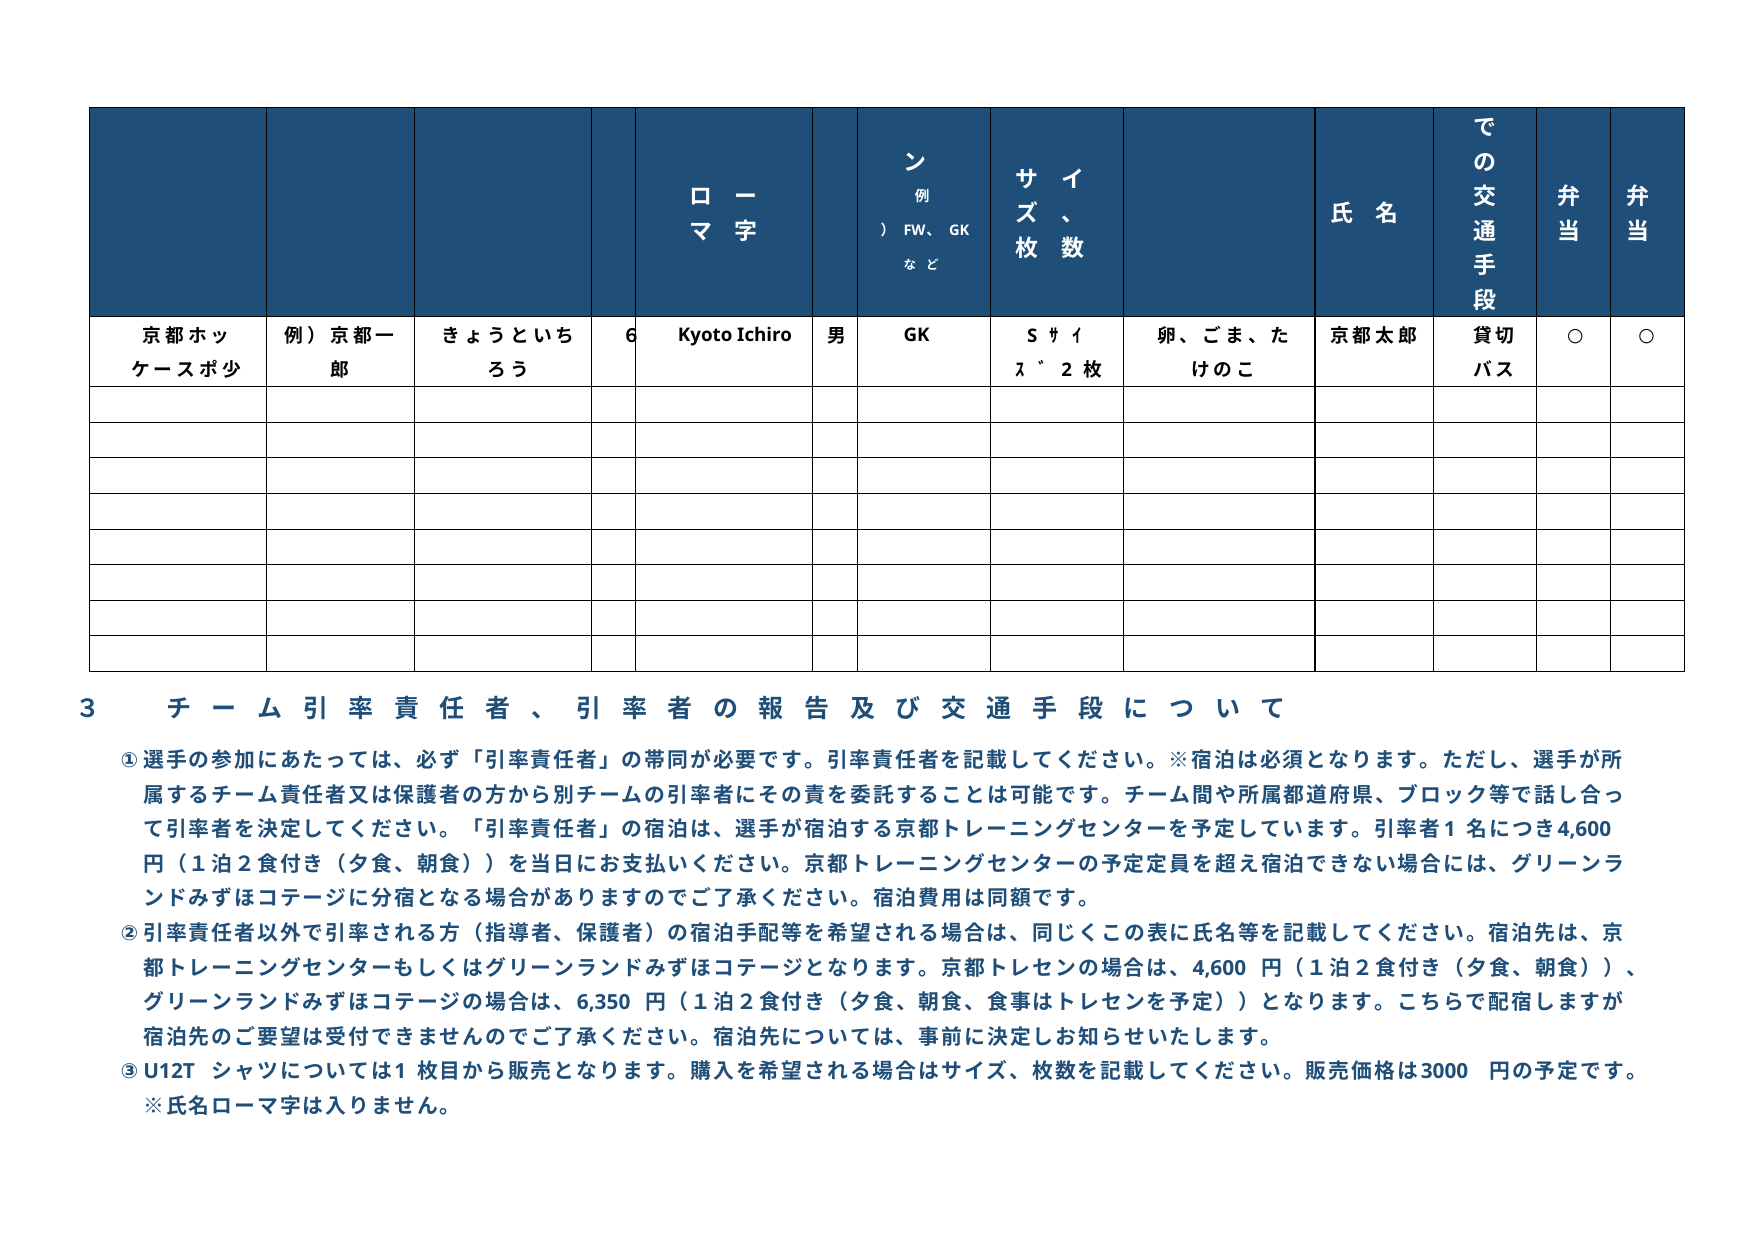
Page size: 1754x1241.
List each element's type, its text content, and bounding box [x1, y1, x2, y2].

table_cell [592, 601, 635, 635]
table_cell [813, 423, 857, 457]
table_cell 男 [813, 317, 857, 386]
table_cell Sｻｲｽﾞ2枚 [991, 317, 1123, 386]
table_header 学年 [592, 108, 635, 316]
table_cell [1434, 458, 1536, 493]
table_cell [858, 423, 990, 457]
table_cell [813, 387, 857, 422]
table_cell [415, 530, 591, 564]
table_cell [858, 494, 990, 528]
table_cell [636, 458, 812, 493]
table_cell [415, 494, 591, 528]
table_cell [991, 530, 1123, 564]
table_cell [636, 636, 812, 671]
table_cell [1124, 423, 1314, 457]
table_cell [1124, 458, 1314, 493]
table_cell [991, 601, 1123, 635]
table_cell [90, 458, 266, 493]
table_cell [813, 530, 857, 564]
table_cell [858, 458, 990, 493]
table_cell [592, 423, 635, 457]
table_cell [1611, 530, 1684, 564]
table_header 会場までの交通手段 [1434, 108, 1536, 316]
list U12Tシャツについては1枚目から販売となります。購入を希望される場合はサイズ、枚数を記載してください。販売価格は3000円の予定です。※氏名ローマ字は入りません。 [104, 1052, 1626, 1122]
table_cell [1611, 601, 1684, 635]
table_cell [1611, 423, 1684, 457]
table_cell [1124, 530, 1314, 564]
table_cell [813, 601, 857, 635]
table_cell [1611, 387, 1684, 422]
table_cell 京都ホッケースポ少 [90, 317, 266, 386]
table_cell [1434, 565, 1536, 600]
table_cell [592, 494, 635, 528]
table_cell きょうといちろう [415, 317, 591, 386]
table_cell [267, 494, 414, 528]
table_cell 京都太郎 [1316, 317, 1433, 386]
table_cell ６ [592, 317, 635, 386]
table_cell [415, 601, 591, 635]
table_cell [1316, 565, 1433, 600]
table_header 3/7昼食弁当 [1537, 108, 1610, 316]
table_cell [90, 636, 266, 671]
table_cell [1611, 565, 1684, 600]
table_cell [90, 601, 266, 635]
table_cell [267, 601, 414, 635]
table_cell [1434, 423, 1536, 457]
list 引率責任者以外で引率される方（指導者、保護者）の宿泊手配等を希望される場合は、同じくこの表に氏名等を記載してください。宿泊先は、京都トレーニングセンターもしくはグリーンランドみずほコテージとなります。京都トレセンの場合は、4,600円（１泊２食付き（夕食、朝食））、グリーンランドみずほコテージの場合は、6,350円（１泊２食付き（夕食、朝食、食事はトレセンを予定））となります。こちらで配宿しますが宿泊先のご要望は受付できませんのでご了承ください。宿泊先については、事前に決定しお知らせいたします。 [104, 914, 1626, 1052]
table_cell [1124, 387, 1314, 422]
table_cell [1124, 636, 1314, 671]
table_cell [415, 387, 591, 422]
table_cell [1434, 601, 1536, 635]
table_cell [1316, 636, 1433, 671]
table_header 氏名（フルネーム） ローマ字 [636, 108, 812, 316]
table_cell [636, 601, 812, 635]
table_cell [813, 494, 857, 528]
table_cell [1537, 530, 1610, 564]
table_header 引率責任者の 氏名 [1316, 108, 1433, 316]
table_cell [991, 423, 1123, 457]
table_cell [415, 423, 591, 457]
table_cell [858, 601, 990, 635]
table_cell [636, 387, 812, 422]
table_cell [1611, 458, 1684, 493]
table_cell [1434, 636, 1536, 671]
table_header 所属チーム名 [90, 108, 266, 316]
table_cell [1434, 494, 1536, 528]
table_cell [267, 530, 414, 564]
table_cell [858, 387, 990, 422]
text ３ チーム引率責任者、引率者の報告及び交通手段について [75, 672, 1626, 741]
table_cell [267, 636, 414, 671]
table_cell [1124, 601, 1314, 635]
table_cell [1316, 458, 1433, 493]
table_header 食物アレルギー [1124, 108, 1314, 316]
table_cell [1537, 458, 1610, 493]
table_header 性別 [813, 108, 857, 316]
table_cell [991, 494, 1123, 528]
table_cell [415, 636, 591, 671]
table_cell ○ [1537, 317, 1610, 386]
table_cell 貸切バス [1434, 317, 1536, 386]
table_cell [1537, 565, 1610, 600]
table_cell [858, 530, 990, 564]
table_cell [636, 530, 812, 564]
table_cell [592, 530, 635, 564]
table_cell Kyoto Ichiro [636, 317, 812, 386]
table_cell [813, 458, 857, 493]
table_cell [991, 458, 1123, 493]
table_cell [592, 636, 635, 671]
table_cell [90, 387, 266, 422]
table_cell [592, 565, 635, 600]
table_cell [1537, 423, 1610, 457]
table_cell [1316, 601, 1433, 635]
table_cell [1434, 530, 1536, 564]
table_cell ○ [1611, 317, 1684, 386]
table_cell [813, 636, 857, 671]
table_cell GK [858, 317, 990, 386]
list 選手の参加にあたっては、必ず「引率責任者」の帯同が必要です。引率責任者を記載してください。※宿泊は必須となります。ただし、選手が所属するチーム責任者又は保護者の方から別チームの引率者にその責を委託することは可能です。チーム間や所属都道府県、ブロック等で話し合って引率者を決定してください。「引率責任者」の宿泊は、選手が宿泊する京都トレーニングセンターを予定しています。引率者1名につき4,600円（１泊２食付き（夕食、朝食））を当日にお支払いください。京都トレーニングセンターの予定定員を超え宿泊できない場合には、グリーンランドみずほコテージに分宿となる場合がありますのでご了承ください。宿泊費用は同額です。 [104, 741, 1626, 914]
table_cell [415, 565, 591, 600]
table_cell [267, 423, 414, 457]
table_cell [1537, 601, 1610, 635]
table_cell [90, 494, 266, 528]
table_cell [1124, 494, 1314, 528]
table_cell [1434, 387, 1536, 422]
table_cell [858, 565, 990, 600]
table_cell [636, 494, 812, 528]
table_cell [636, 423, 812, 457]
table_cell [1537, 387, 1610, 422]
table_cell [1611, 636, 1684, 671]
table_header ふりがな [415, 108, 591, 316]
table_cell [592, 458, 635, 493]
table_cell [1316, 530, 1433, 564]
table_cell [267, 387, 414, 422]
table_header 主な ポジション 例）FW、GKなど [858, 108, 990, 316]
table_cell [90, 565, 266, 600]
table_cell [1124, 565, 1314, 600]
table_cell [858, 636, 990, 671]
table_cell [267, 458, 414, 493]
table_cell [1316, 423, 1433, 457]
table_cell [636, 565, 812, 600]
table_cell [991, 565, 1123, 600]
table_header 3/8 昼食弁当 [1611, 108, 1684, 316]
table_cell [592, 387, 635, 422]
table_cell [1537, 636, 1610, 671]
table_header Ｔシャツ サイズ、枚数 [991, 108, 1123, 316]
table_cell 例）京都一郎 [267, 317, 414, 386]
table_cell [415, 458, 591, 493]
table_cell 卵、ごま、たけのこ [1124, 317, 1314, 386]
table_cell [90, 423, 266, 457]
table_cell [991, 636, 1123, 671]
table_header 氏名 [267, 108, 414, 316]
table_cell [1611, 494, 1684, 528]
table_cell [267, 565, 414, 600]
table_cell [813, 565, 857, 600]
table_cell [991, 387, 1123, 422]
table_cell [1537, 494, 1610, 528]
table_cell [1316, 494, 1433, 528]
table_cell [1316, 387, 1433, 422]
table_cell [90, 530, 266, 564]
